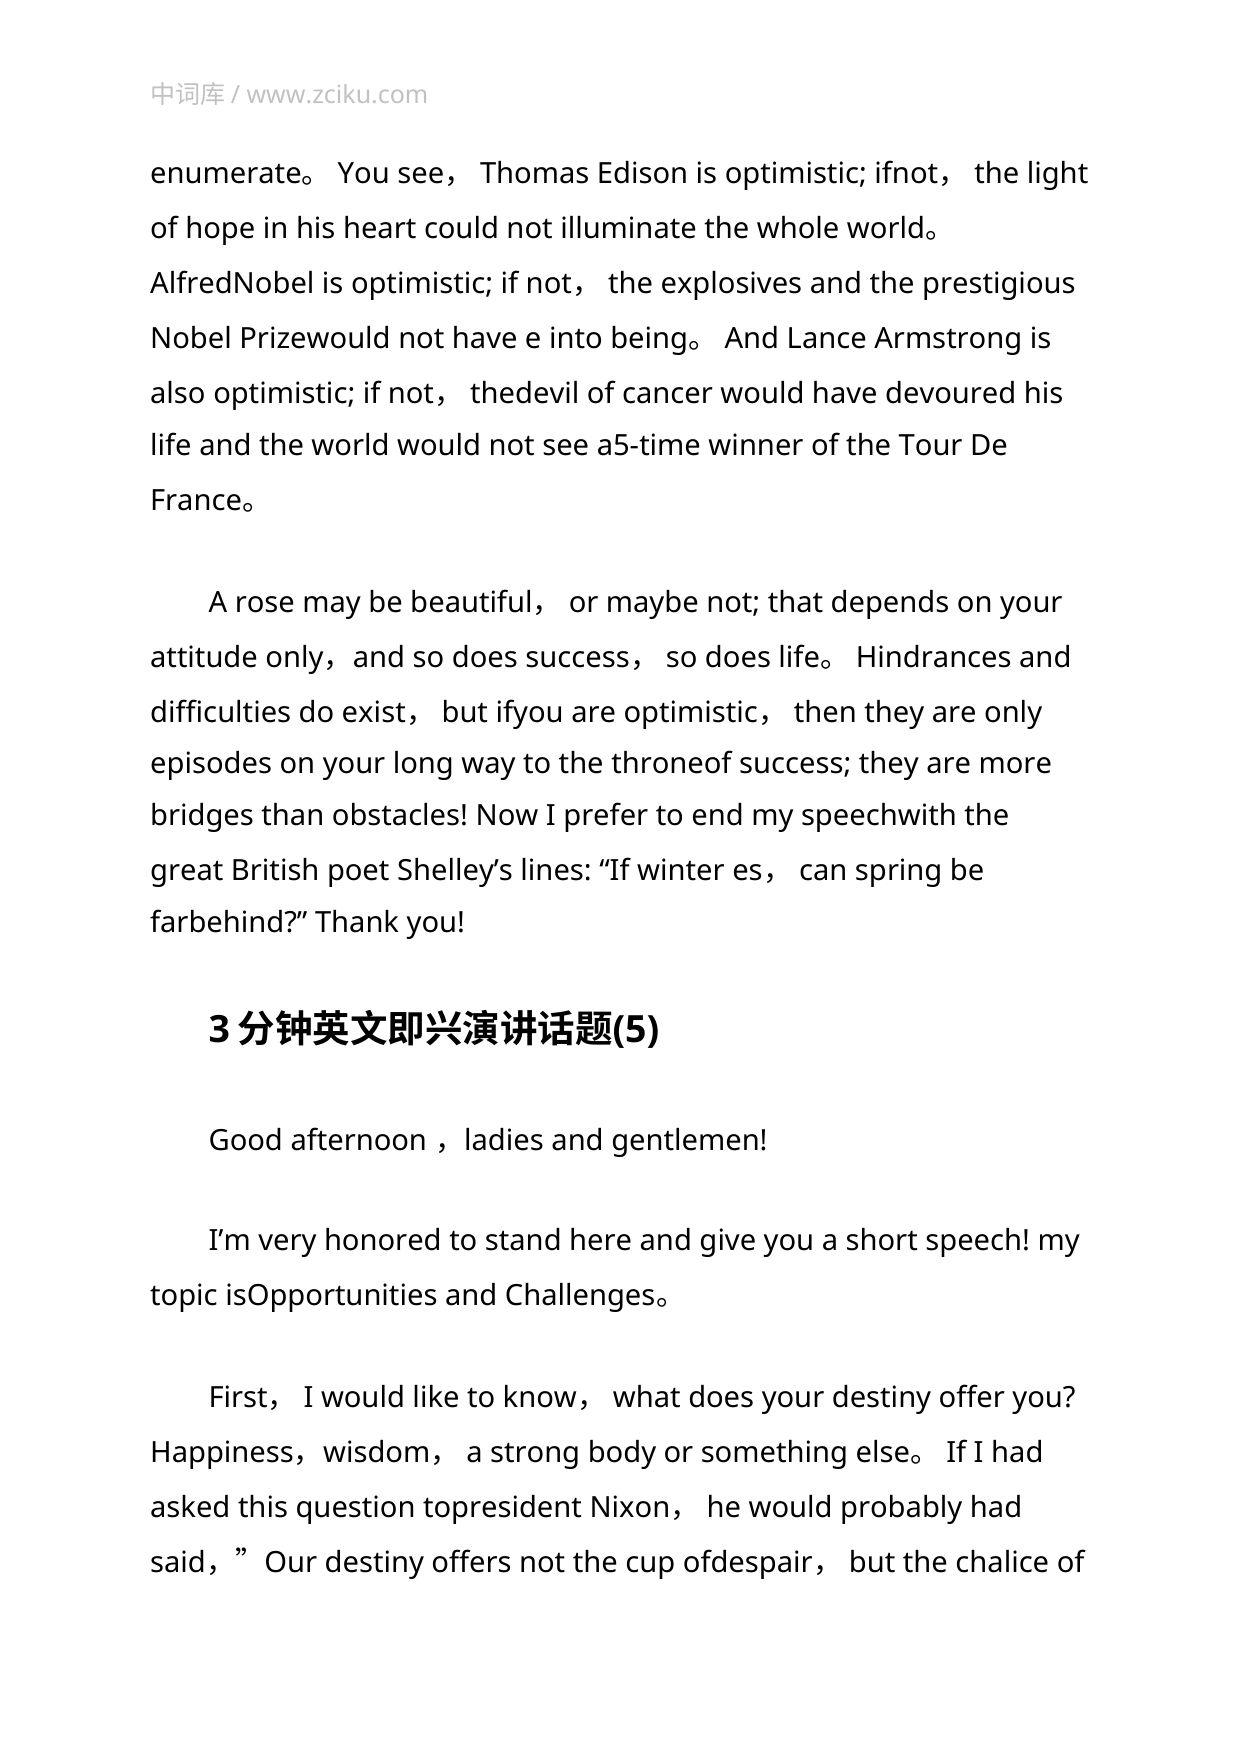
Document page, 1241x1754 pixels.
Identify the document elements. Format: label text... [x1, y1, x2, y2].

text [150, 1373, 1090, 1581]
text I’m very honored to stand here and give you a short speech! my topic isOpportunities and Challenges。 [150, 1219, 1090, 1314]
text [150, 150, 1090, 519]
text 3分钟英文即兴演讲话题(5) [150, 999, 1090, 1054]
text Good afternoon ，ladies and gentlemen! [150, 1117, 1090, 1159]
text A rose may be beautiful， or maybe not; that depends on your attitude only，and so does success， so does life。 Hindrances and difficulties do exist， but ifyou are optimistic， then they are only episodes on your long way to the throneof success; they are more bridges than obstacles! Now I prefer to end my speechwith the great British poet Shelley’s lines: “If winter es， can spring be farbehind?” Thank you! [150, 578, 1090, 941]
